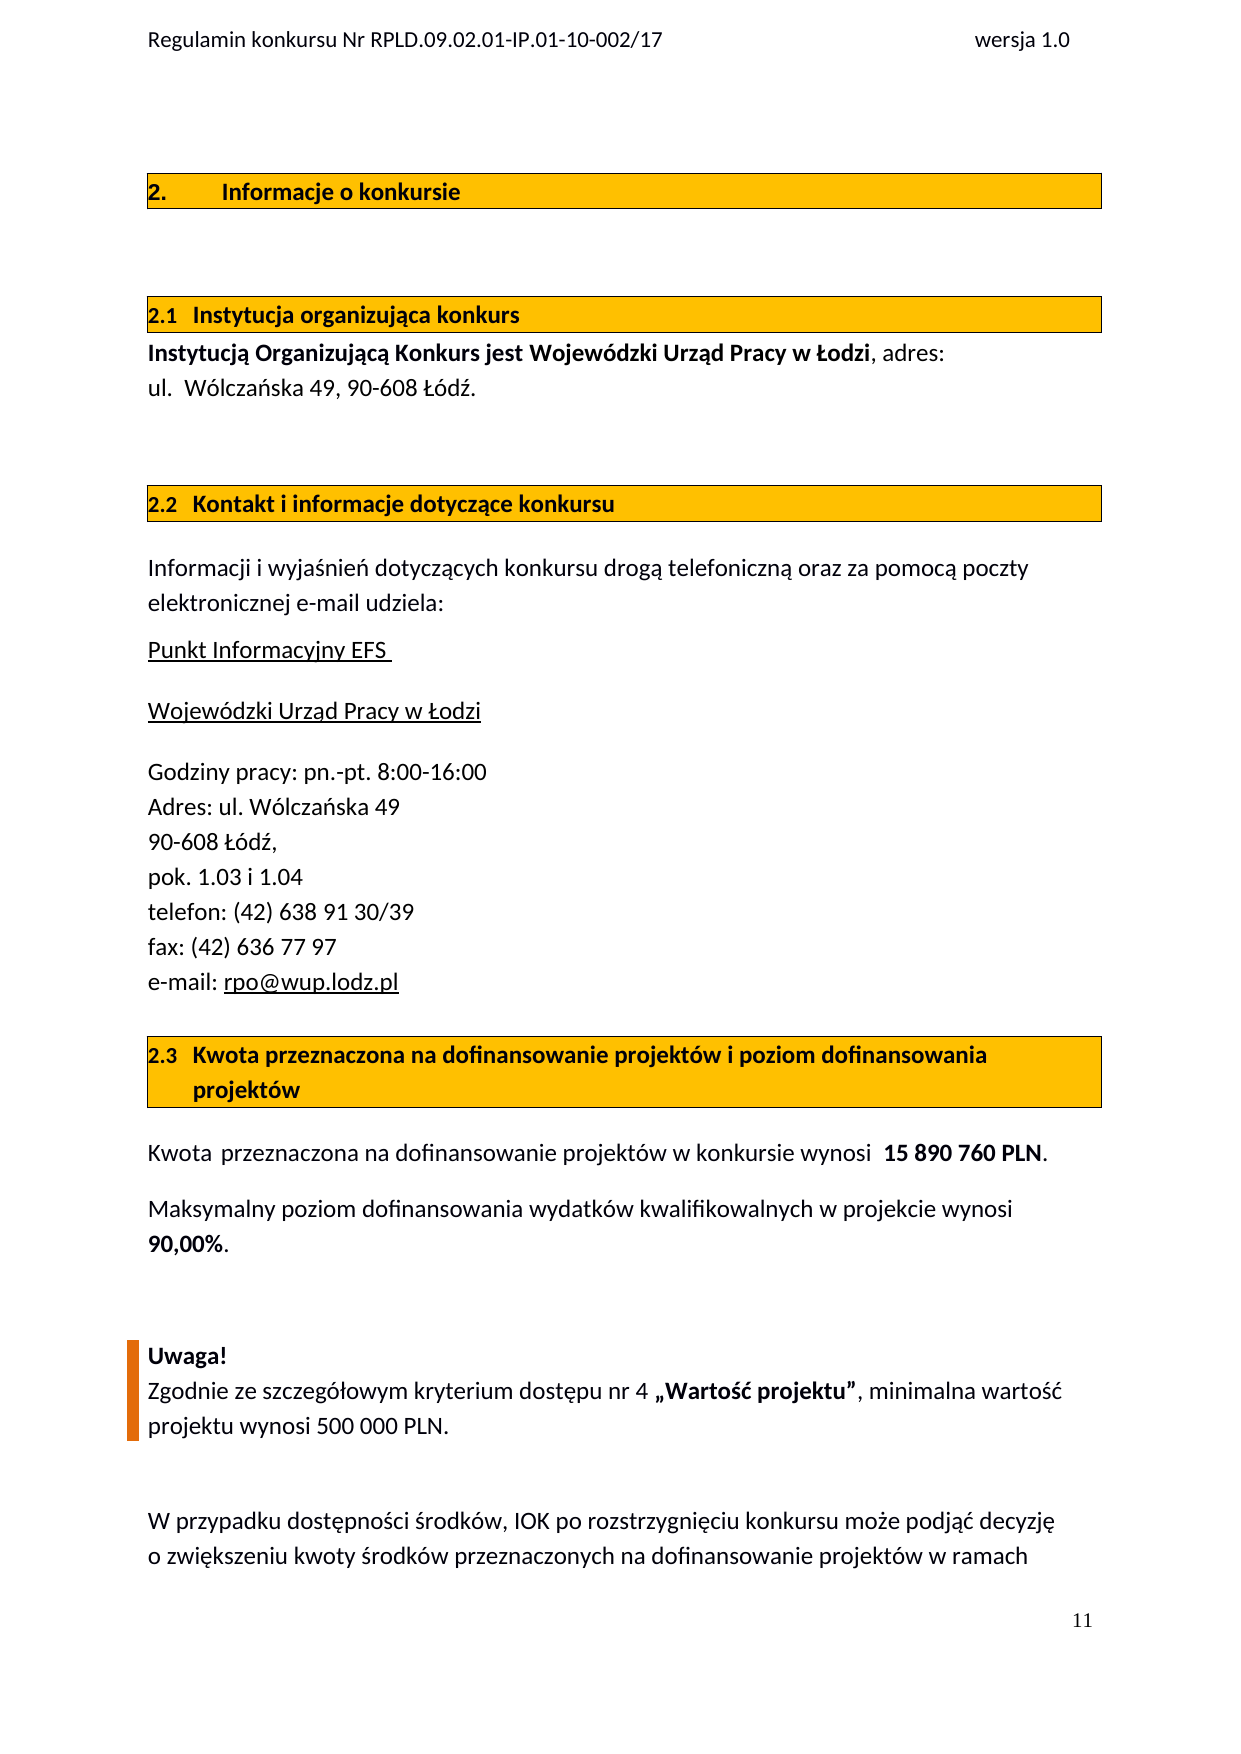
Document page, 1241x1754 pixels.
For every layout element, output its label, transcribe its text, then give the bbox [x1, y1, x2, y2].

list Uwaga! [139, 1340, 1092, 1371]
text Informacji i wyjaśnień dotyczących konkursu drogą telefoniczną oraz za pomocą poczty elektronicznej e-mail udziela: [148, 552, 1092, 617]
list Zgodnie ze szczegółowym kryterium dostępu nr 4 „Wartość projektu”, minimalna wartość projektu wynosi 500 000 PLN. [139, 1375, 1092, 1441]
list Godziny pracy: pn.-pt. 8:00-16:00 [148, 756, 1092, 787]
list Informacje o konkursie [148, 174, 1101, 208]
list e-mail: rpo@wup.lodz.pl [148, 966, 1092, 997]
list fax: (42) 636 77 97 [148, 931, 1092, 962]
list telefon: (42) 638 91 30/39 [148, 896, 1092, 927]
list Punkt Informacyjny EFS [148, 634, 1092, 665]
text Maksymalny poziom dofinansowania wydatków kwalifikowalnych w projekcie wynosi 90,00%. [148, 1193, 1081, 1259]
list Wojewódzki Urząd Pracy w Łodzi [148, 695, 1092, 726]
list Adres: ul. Wólczańska 49 [148, 791, 1092, 822]
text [148, 1505, 1092, 1571]
list Kontakt i informacje dotyczące konkursu [148, 486, 1101, 521]
list Instytucją Organizującą Konkurs jest Wojewódzki Urząd Pracy w Łodzi, adres: ul. Wólczańska 49, 90-608 Łódź. [148, 337, 1092, 403]
text Kwota przeznaczona na dofinansowanie projektów w konkursie wynosi 15 890 760 PLN. [148, 1137, 1081, 1168]
list pok. 1.03 i 1.04 [148, 861, 1092, 892]
list Instytucja organizująca konkurs [148, 297, 1101, 332]
list 90-608 Łódź, [148, 826, 1092, 857]
list Kwota przeznaczona na dofinansowanie projektów i poziom dofinansowania projektów [148, 1037, 1101, 1107]
